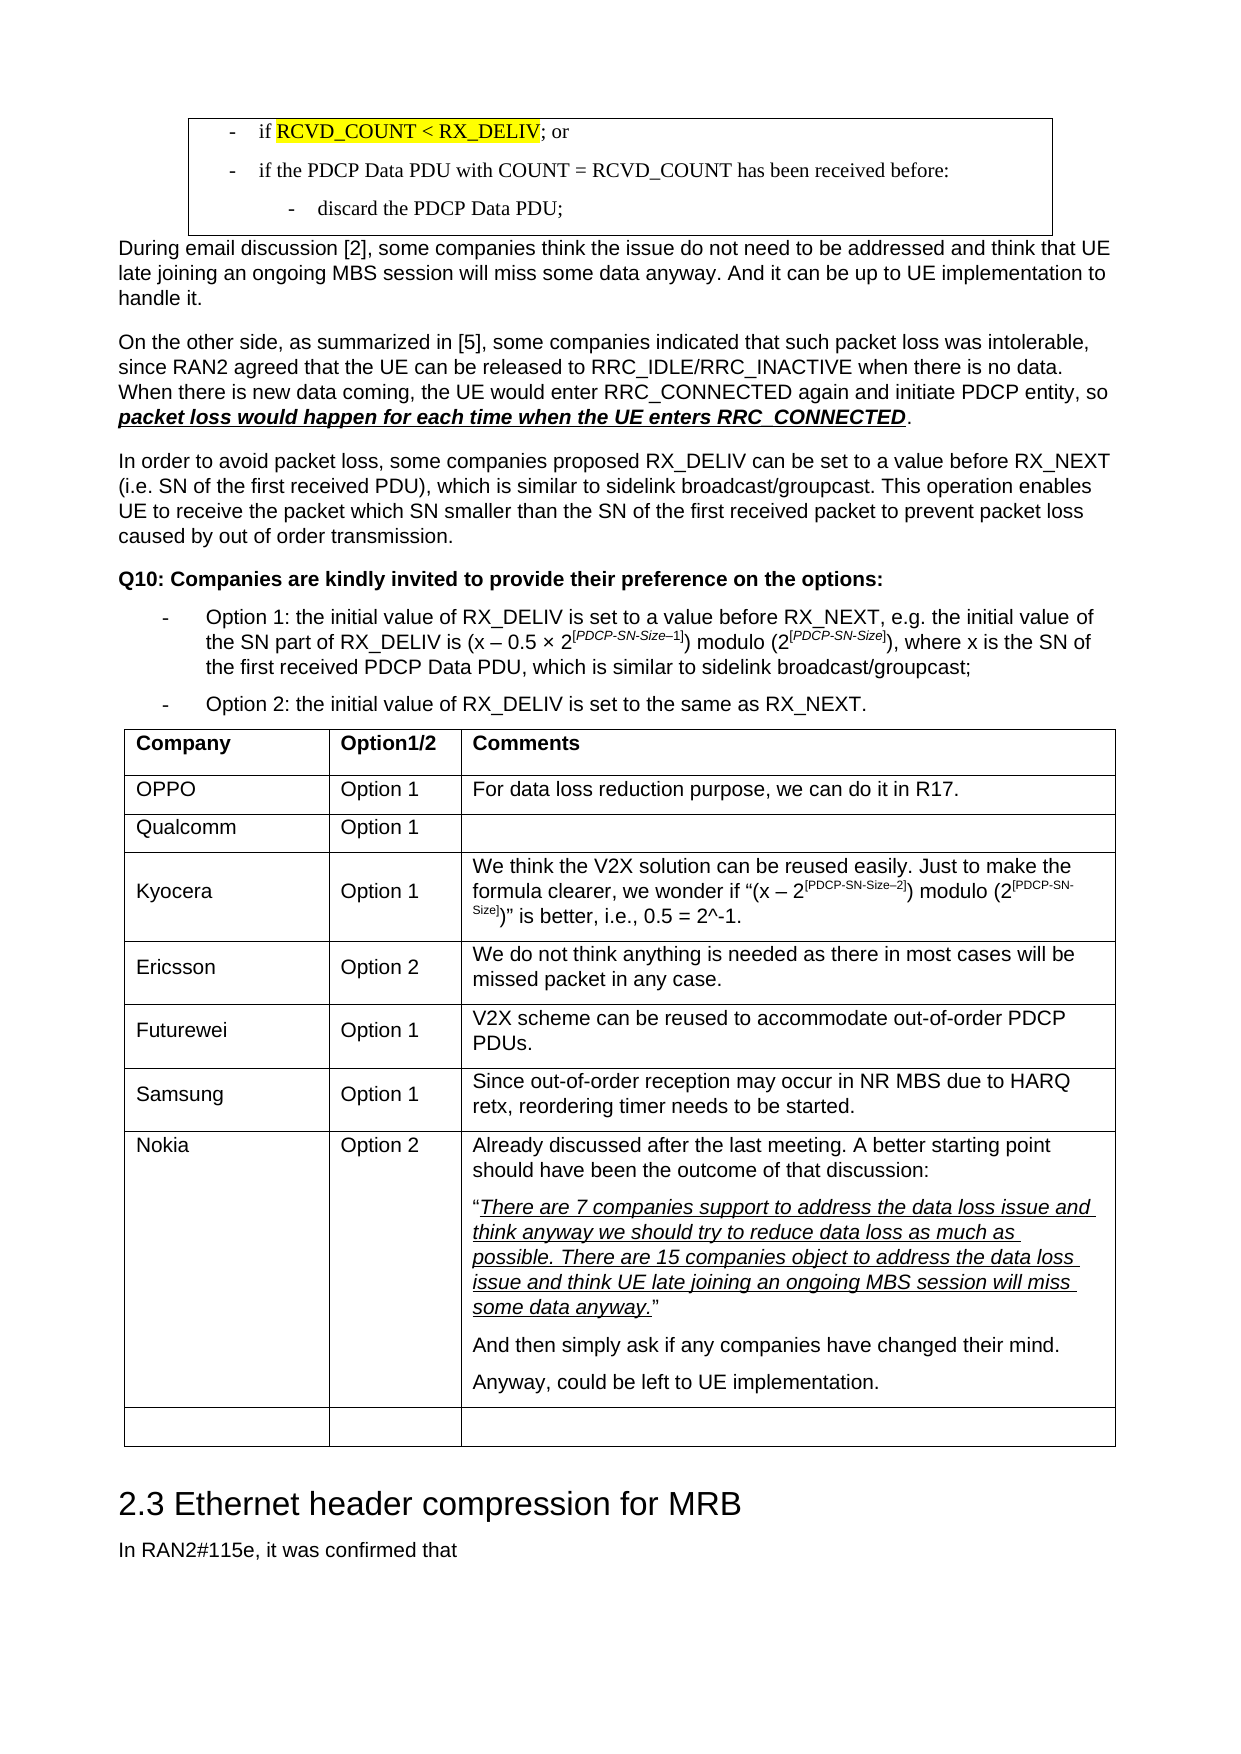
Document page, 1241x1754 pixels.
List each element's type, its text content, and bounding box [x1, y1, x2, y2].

table_cell Option 1 [330, 815, 461, 852]
table_cell For data loss reduction purpose, we can do it in R17. [462, 776, 1115, 813]
table_cell Qualcomm [125, 815, 329, 852]
table_cell Since out-of-order reception may occur in NR MBS due to HARQ retx, reordering timer needs to be started. [462, 1069, 1115, 1131]
table_cell We do not think anything is needed as there in most cases will be missed packet in any case. [462, 942, 1115, 1004]
table_cell V2X scheme can be reused to accommodate out-of-order PDCP PDUs. [462, 1005, 1115, 1068]
table_cell Option 1 [330, 1069, 461, 1131]
table_cell [462, 815, 1115, 852]
text During email discussion [2], some companies think the issue do not need to be addressed and think that UE late joining an ongoing MBS session will miss some data anyway. And it can be up to UE implementation to handle it. [118, 236, 1122, 311]
text Q10: Companies are kindly invited to provide their preference on the options: [118, 567, 1122, 592]
table_cell Kyocera [125, 853, 329, 941]
table_cell Option 1 [330, 1005, 461, 1068]
table_cell Option 1 [330, 776, 461, 813]
table_cell OPPO [125, 776, 329, 813]
table_header Comments [462, 730, 1115, 775]
table_cell [330, 1408, 461, 1446]
table_cell Option 2 [330, 1132, 461, 1407]
table_cell Futurewei [125, 1005, 329, 1068]
table_cell Samsung [125, 1069, 329, 1131]
table_cell Already discussed after the last meeting. A better starting point should have been the outcome of that discussion: “There are 7 companies support to address the data loss issue and think anyway we should try to reduce data loss as much as possible. There are 15 companies object to address the data loss issue and think UE late joining an ongoing MBS session will miss some data anyway.” And then simply ask if any companies have changed their mind. Anyway, could be left to UE implementation. [462, 1132, 1115, 1407]
text In order to avoid packet loss, some companies proposed RX_DELIV can be set to a value before RX_NEXT (i.e. SN of the first received PDU), which is similar to sidelink broadcast/groupcast. This operation enables UE to receive the packet which SN smaller than the SN of the first received packet to prevent packet loss caused by out of order transmission. [118, 448, 1122, 548]
subtitle 2.3 Ethernet header compression for MRB [118, 1484, 1122, 1523]
table_header Company [125, 730, 329, 775]
table_cell Option 2 [330, 942, 461, 1004]
table_cell Ericsson [125, 942, 329, 1004]
list Option 1: the initial value of RX_DELIV is set to a value before RX_NEXT, e.g. the initial value of the SN part of RX_DELIV is (x – 0.5 × 2[PDCP-SN-Size–1]) modulo (2[PDCP-SN-Size]), where x is the SN of the first received PDCP Data PDU, which is similar to sidelink broadcast/groupcast; [162, 604, 1122, 679]
list Option 2: the initial value of RX_DELIV is set to the same as RX_NEXT. [162, 692, 1122, 717]
table_header Option1/2 [330, 730, 461, 775]
table_cell [125, 1408, 329, 1446]
table_cell Nokia [125, 1132, 329, 1407]
table_cell Option 1 [330, 853, 461, 941]
table_cell We think the V2X solution can be reused easily. Just to make the formula clearer, we wonder if “(x – 2[PDCP-SN-Size–2]) modulo (2[PDCP-SN-Size])” is better, i.e., 0.5 = 2^-1. [462, 853, 1115, 941]
table_header - if RCVD_COUNT < RX_DELIV; or - if the PDCP Data PDU with COUNT = RCVD_COUNT has been received before: - discard the PDCP Data PDU; [189, 119, 1052, 234]
table_cell [462, 1408, 1115, 1446]
text In RAN2#115e, it was confirmed that [118, 1538, 1122, 1562]
text On the other side, as summarized in [5], some companies indicated that such packet loss was intolerable, since RAN2 agreed that the UE can be released to RRC_IDLE/RRC_INACTIVE when there is no data. When there is new data coming, the UE would enter RRC_CONNECTED again and initiate PDCP entity, so packet loss would happen for each time when the UE enters RRC_CONNECTED. [118, 329, 1122, 429]
